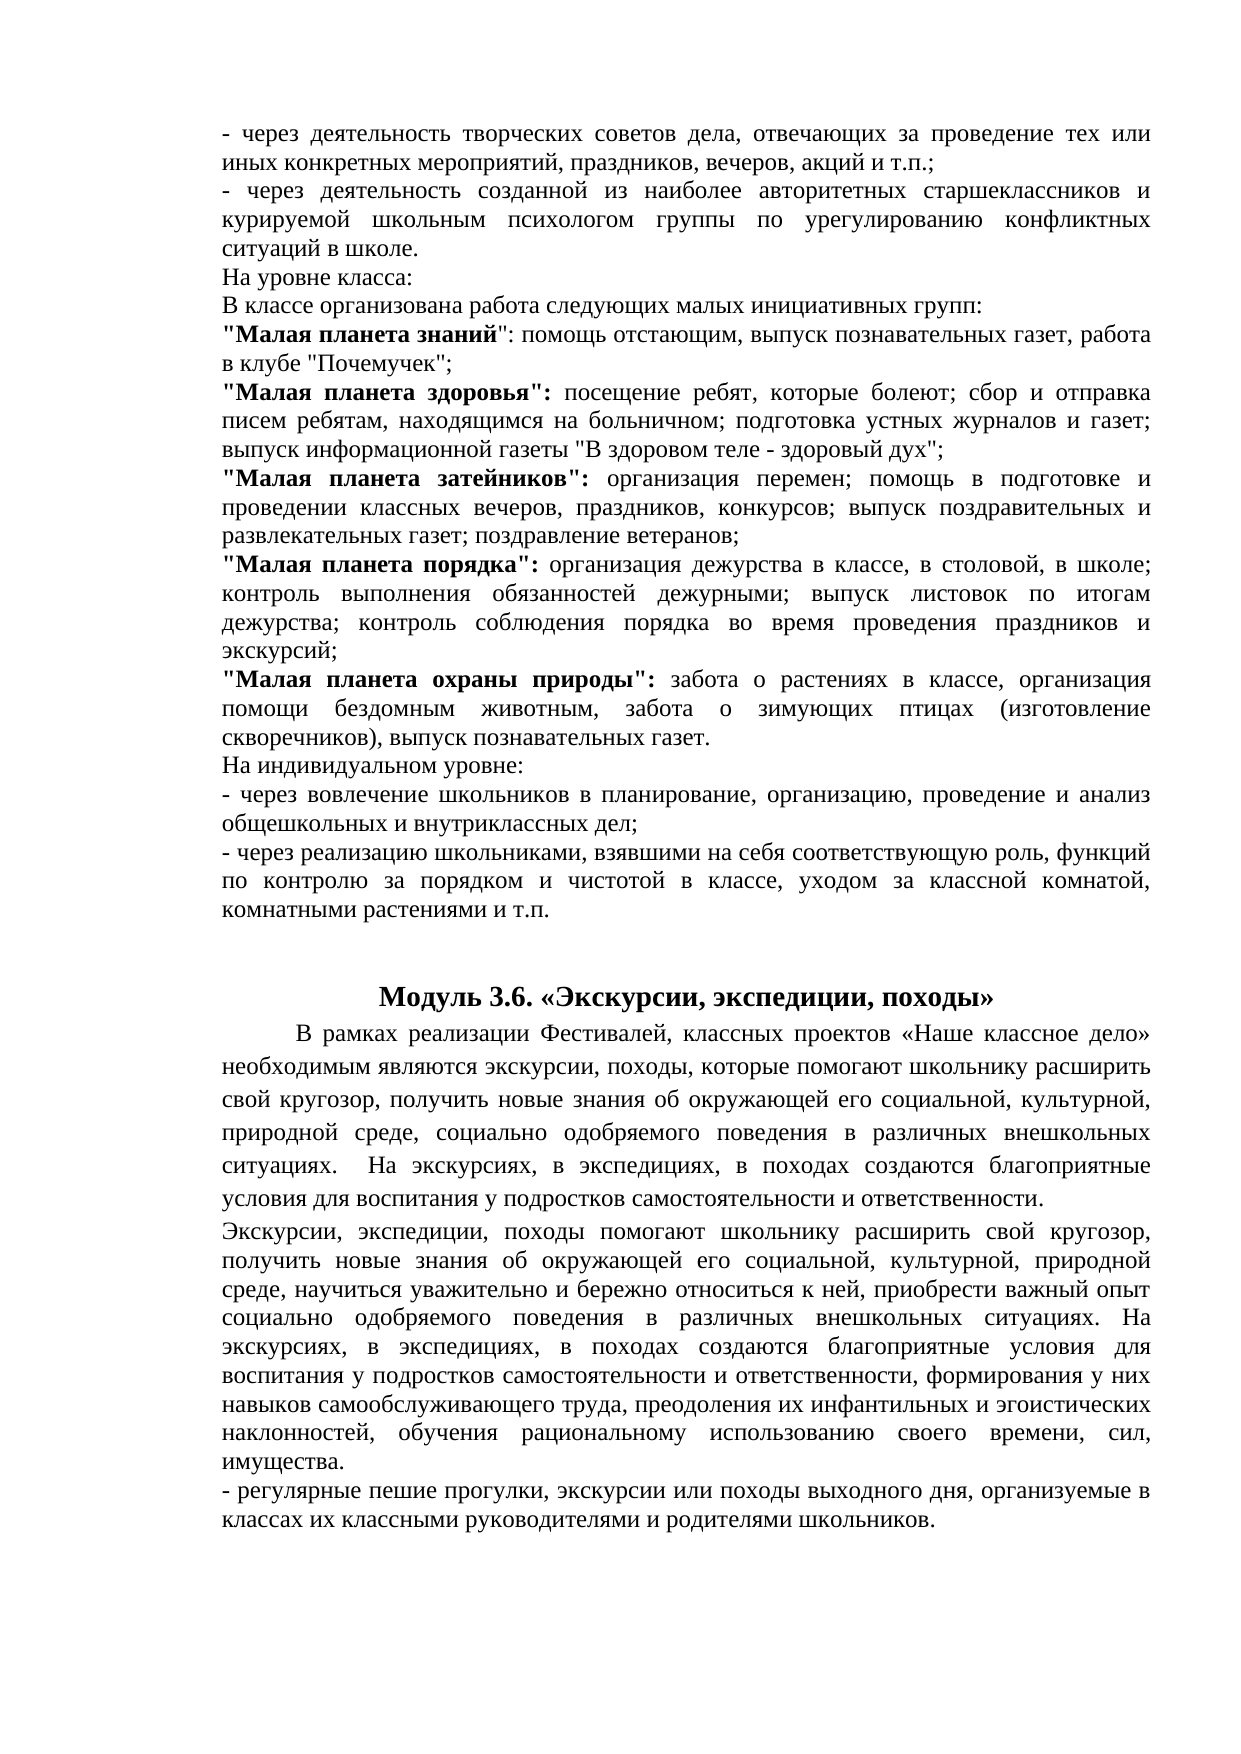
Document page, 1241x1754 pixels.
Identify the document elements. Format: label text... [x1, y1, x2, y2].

text Модуль 3.6. «Экскурсии, экспедиции, походы» [222, 979, 1152, 1013]
text - регулярные пешие прогулки, экскурсии или походы выходного дня, организуемые в классах их классными руководителями и родителями школьников. [222, 1475, 1152, 1532]
text "Малая планета знаний": помощь отстающим, выпуск познавательных газет, работа в клубе "Почемучек"; [222, 319, 1152, 377]
text На индивидуальном уровне: [222, 751, 1152, 779]
text "Малая планета охраны природы": забота о растениях в классе, организация помощи бездомным животным, забота о зимующих птицах (изготовление скворечников), выпуск познавательных газет. [222, 664, 1152, 751]
text "Малая планета порядка": организация дежурства в классе, в столовой, в школе; контроль выполнения обязанностей дежурными; выпуск листовок по итогам дежурства; контроль соблюдения порядка во время проведения праздников и экскурсий; [222, 549, 1152, 664]
text "Малая планета здоровья": посещение ребят, которые болеют; сбор и отправка писем ребятам, находящимся на больничном; подготовка устных журналов и газет; выпуск информационной газеты "В здоровом теле - здоровый дух"; [222, 377, 1152, 463]
text Экскурсии, экспедиции, походы помогают школьнику расширить свой кругозор, получить новые знания об окружающей его социальной, культурной, природной среде, научиться уважительно и бережно относиться к ней, приобрести важный опыт социально одобряемого поведения в различных внешкольных ситуациях. На экскурсиях, в экспедициях, в походах создаются благоприятные условия для воспитания у подростков самостоятельности и ответственности, формирования у них навыков самообслуживающего труда, преодоления их инфантильных и эгоистических наклонностей, обучения рациональному использованию своего времени, сил, имущества. [222, 1216, 1152, 1475]
text На уровне класса: [222, 262, 1152, 291]
text В рамках реализации Фестивалей, классных проектов «Наше классное дело» необходимым являются экскурсии, походы, которые помогают школьнику расширить свой кругозор, получить новые знания об окружающей его социальной, культурной, природной среде, социально одобряемого поведения в различных внешкольных ситуациях. На экскурсиях, в экспедициях, в походах создаются благоприятные условия для воспитания у подростков самостоятельности и ответственности. [222, 1018, 1152, 1212]
text - через деятельность созданной из наиболее авторитетных старшеклассников и курируемой школьным психологом группы по урегулированию конфликтных ситуаций в школе. [222, 176, 1152, 262]
text - через вовлечение школьников в планирование, организацию, проведение и анализ общешкольных и внутриклассных дел; [222, 779, 1152, 837]
text - через деятельность творческих советов дела, отвечающих за проведение тех или иных конкретных мероприятий, праздников, вечеров, акций и т.п.; [222, 118, 1152, 176]
text В классе организована работа следующих малых инициативных групп: [222, 291, 1152, 319]
text - через реализацию школьниками, взявшими на себя соответствующую роль, функций по контролю за порядком и чистотой в классе, уходом за классной комнатой, комнатными растениями и т.п. [222, 837, 1152, 923]
text "Малая планета затейников": организация перемен; помощь в подготовке и проведении классных вечеров, праздников, конкурсов; выпуск поздравительных и развлекательных газет; поздравление ветеранов; [222, 463, 1152, 549]
